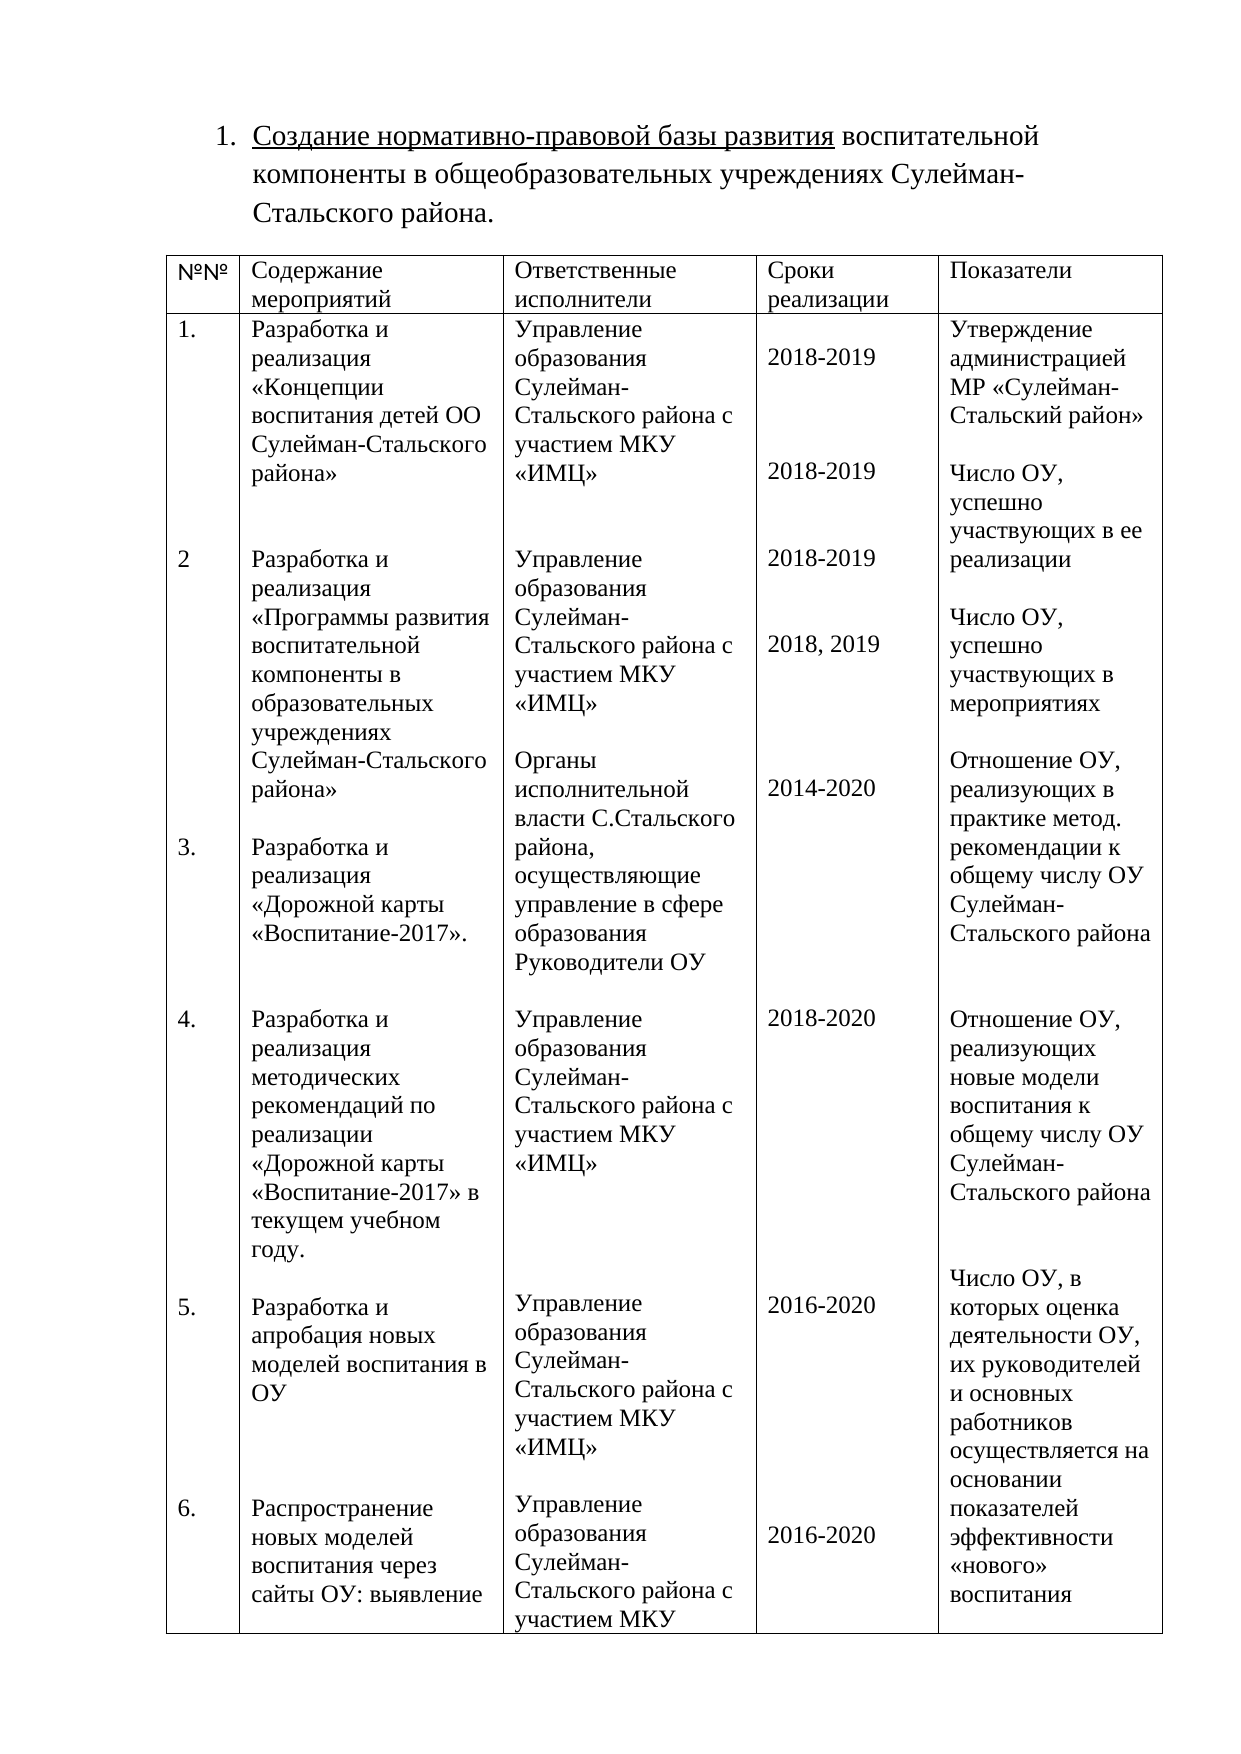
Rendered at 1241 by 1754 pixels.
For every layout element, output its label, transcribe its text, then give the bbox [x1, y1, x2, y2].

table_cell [240, 314, 503, 1633]
table_header №№ [167, 256, 239, 313]
table_header Сроки реализации [757, 256, 938, 313]
table_header Ответственные исполнители [504, 256, 756, 313]
table_header Показатели [939, 256, 1162, 313]
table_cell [757, 314, 938, 1633]
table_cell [504, 314, 756, 1633]
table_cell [939, 314, 1162, 1633]
table_cell 1. 2 3. 4. 5. 6. 7. [167, 314, 239, 1633]
list Создание нормативно-правовой базы развития воспитательной компоненты в общеобразовательных учреждениях Сулейман-Стальского района. [215, 118, 1152, 229]
table_header Содержание мероприятий [240, 256, 503, 313]
